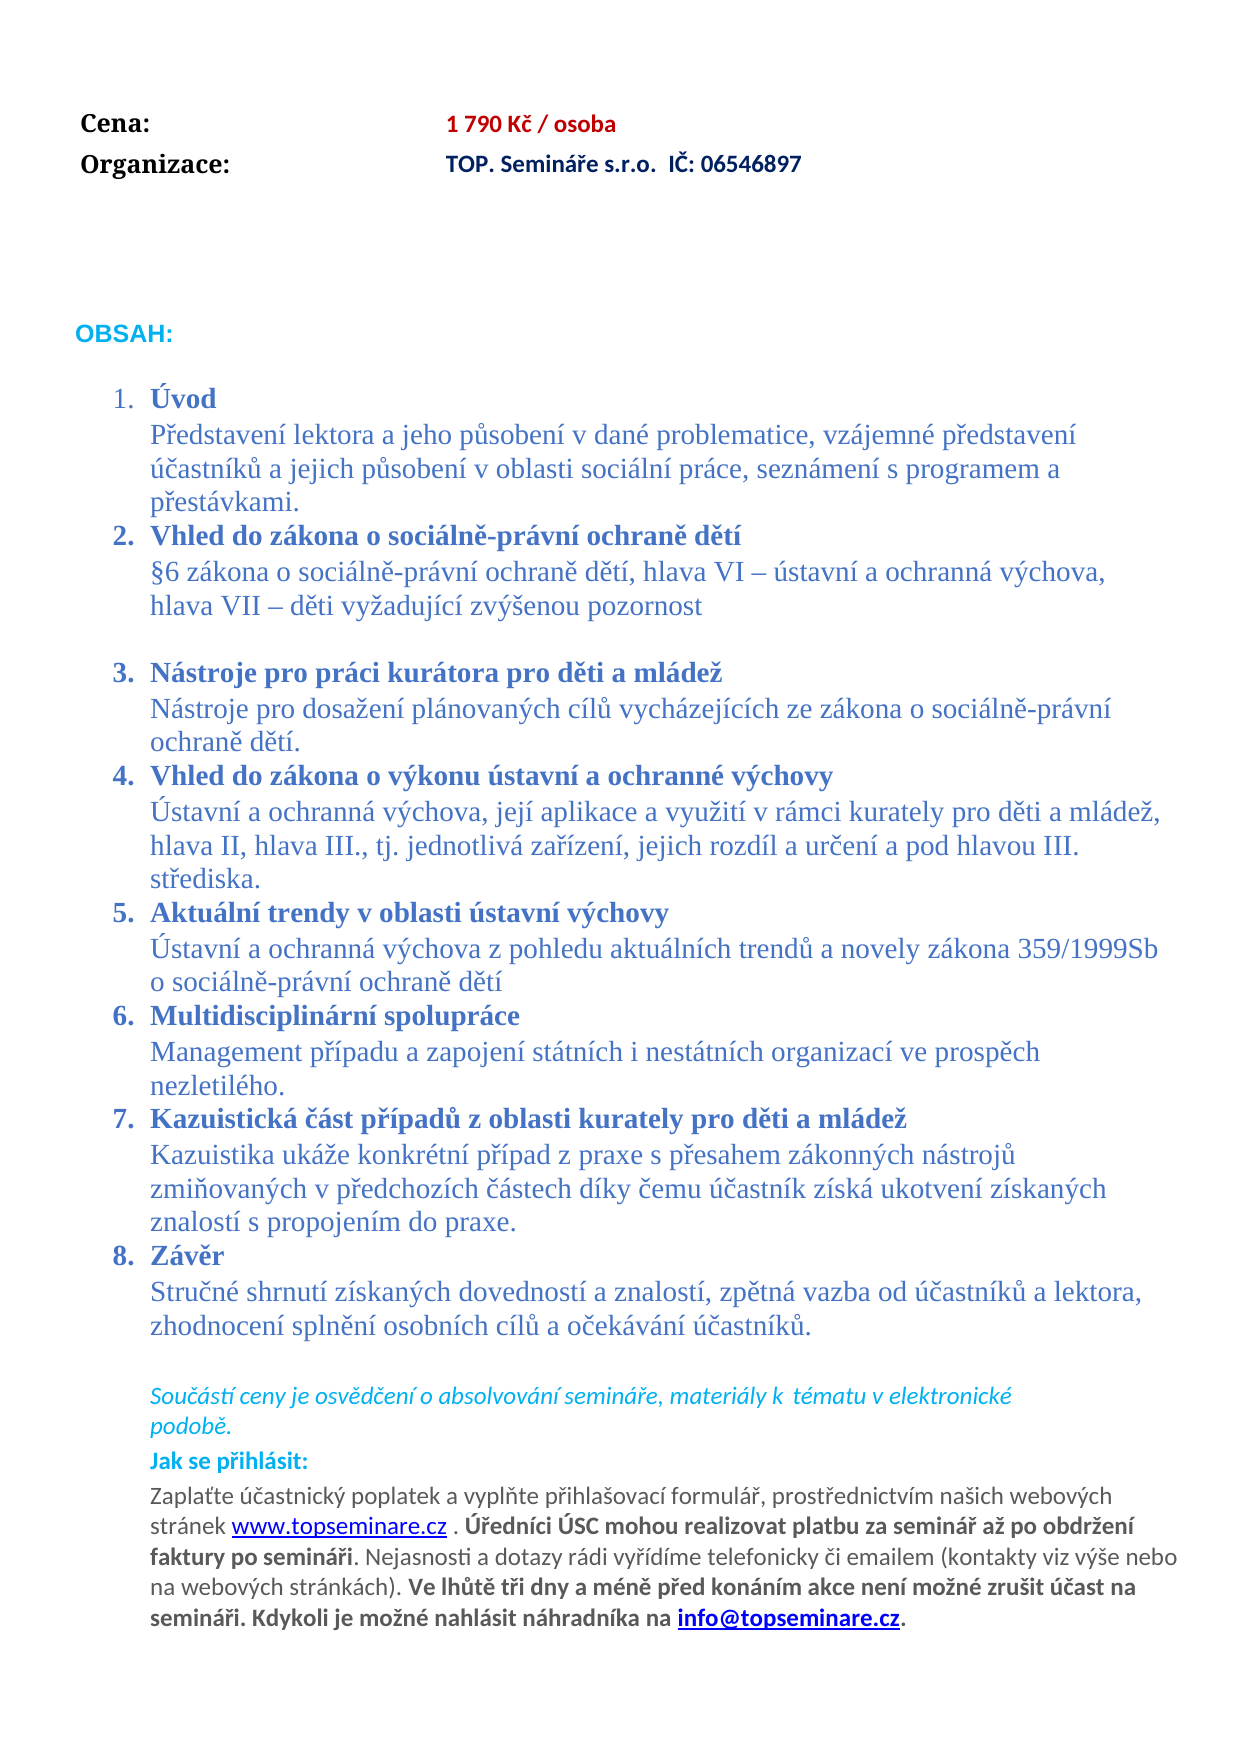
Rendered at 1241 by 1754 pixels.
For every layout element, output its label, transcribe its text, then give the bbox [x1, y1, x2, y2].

text Zaplaťte účastnický poplatek a vyplňte přihlašovací formulář, prostřednictvím našich webových stránek www.topseminare.cz . Úředníci ÚSC mohou realizovat platbu za seminář až po obdržení faktury po semináři. Nejasnosti a dotazy rádi vyřídíme telefonicky či emailem (kontakty viz výše nebo na webových stránkách). Ve lhůtě tři dny a méně před konáním akce není možné zrušit účast na semináři. Kdykoli je možné nahlásit náhradníka na info@topseminare.cz. [150, 1480, 1181, 1632]
table_cell 1 790 Kč / osoba [443, 103, 1192, 143]
list Kazuistická část případů z oblasti kurately pro děti a mládež [112, 1101, 1165, 1135]
text Součástí ceny je osvědčení o absolvování semináře, materiály k tématu v elektronické podobě. [150, 1380, 1090, 1441]
text Management případu a zapojení státních i nestátních organizací ve prospěch nezletilého. [150, 1034, 1165, 1101]
table_cell Organizace: [77, 143, 442, 184]
list Vhled do zákona o výkonu ústavní a ochranné výchovy [112, 758, 1165, 791]
text OBSAH: [75, 319, 1166, 348]
text Ústavní a ochranná výchova z pohledu aktuálních trendů a novely zákona 359/1999Sb o sociálně-právní ochraně dětí [150, 931, 1165, 998]
text §6 zákona o sociálně-právní ochraně dětí, hlava VI – ústavní a ochranná výchova, hlava VII – děti vyžadující zvýšenou pozornost [150, 554, 1165, 621]
list Multidisciplinární spolupráce [112, 998, 1165, 1031]
list Nástroje pro práci kurátora pro děti a mládež [112, 655, 1165, 688]
list Úvod [112, 381, 1165, 415]
text Kazuistika ukáže konkrétní případ z praxe s přesahem zákonných nástrojů zmiňovaných v předchozích částech díky čemu účastník získá ukotvení získaných znalostí s propojením do praxe. [150, 1137, 1165, 1238]
text Představení lektora a jeho působení v dané problematice, vzájemné představení účastníků a jejich působení v oblasti sociální práce, seznámení s programem a přestávkami. [150, 417, 1165, 518]
list Závěr [112, 1238, 1165, 1271]
table_cell Cena: [77, 103, 442, 143]
table_cell TOP. Semináře s.r.o. IČ: 06546897 [443, 143, 1192, 184]
text Nástroje pro dosažení plánovaných cílů vycházejících ze zákona o sociálně-právní ochraně dětí. [150, 691, 1165, 758]
text Jak se přihlásit: [150, 1445, 1181, 1476]
list Aktuální trendy v oblasti ústavní výchovy [112, 895, 1165, 928]
text Stručné shrnutí získaných dovedností a znalostí, zpětná vazba od účastníků a lektora, zhodnocení splnění osobních cílů a očekávání účastníků. [150, 1274, 1165, 1341]
text Ústavní a ochranná výchova, její aplikace a využití v rámci kurately pro děti a mládež, hlava II, hlava III., tj. jednotlivá zařízení, jejich rozdíl a určení a pod hlavou III. střediska. [150, 794, 1165, 895]
list Vhled do zákona o sociálně-právní ochraně dětí [112, 518, 1165, 551]
